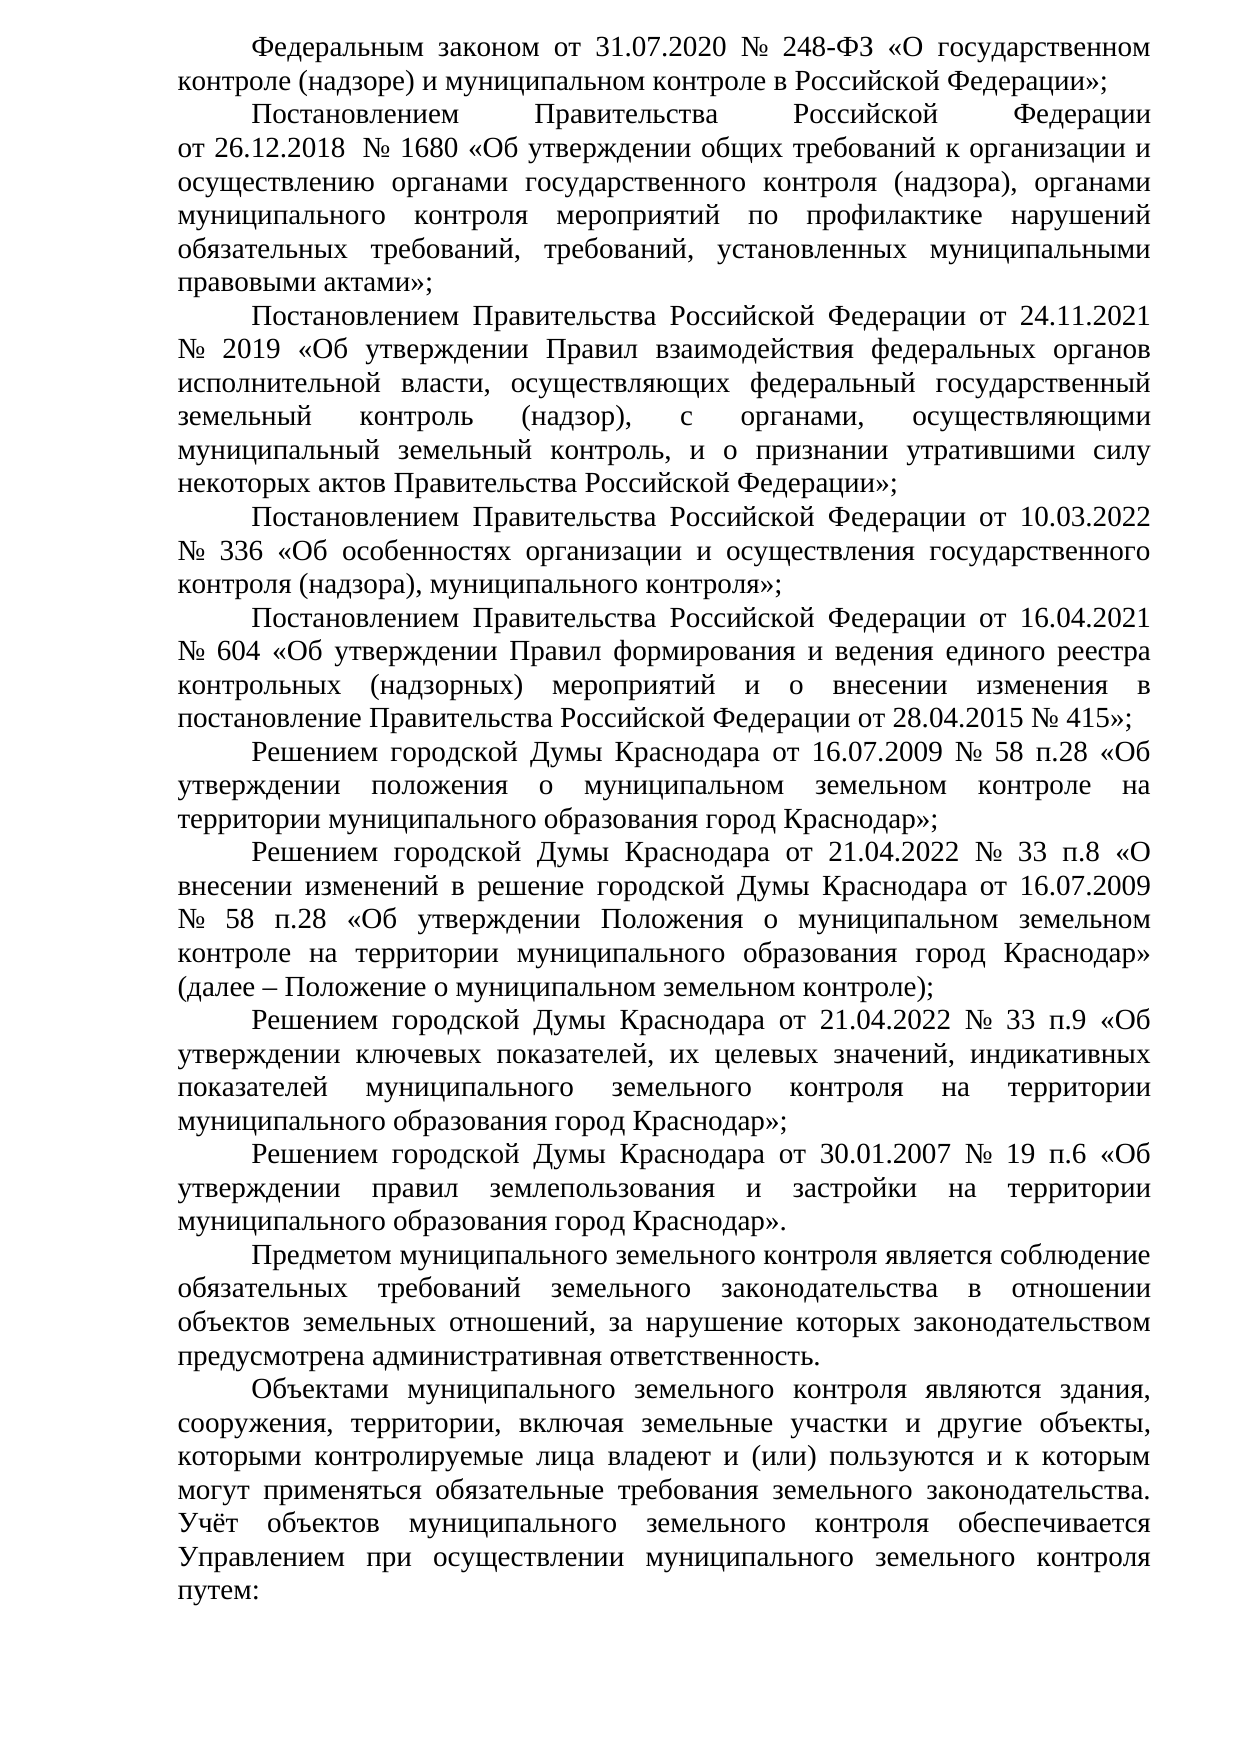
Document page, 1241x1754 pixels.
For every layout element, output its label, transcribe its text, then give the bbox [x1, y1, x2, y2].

text Федеральным законом от 31.07.2020 № 248-ФЗ «О государственном контроле (надзоре) и муниципальном контроле в Российской Федерации»; [177, 29, 1152, 97]
text Постановлением Правительства Российской Федерации от 16.04.2021 № 604 «Об утверждении Правил формирования и ведения единого реестра контрольных (надзорных) мероприятий и о внесении изменения в постановление Правительства Российской Федерации от 28.04.2015 № 415»; [177, 600, 1152, 734]
text Решением городской Думы Краснодара от 21.04.2022 № 33 п.8 «О внесении изменений в решение городской Думы Краснодара от 16.07.2009 № 58 п.28 «Об утверждении Положения о муниципальном земельном контроле на территории муниципального образования город Краснодар» (далее – Положение о муниципальном земельном контроле); [177, 834, 1152, 1002]
text Постановлением Правительства Российской Федерации от 26.12.2018 № 1680 «Об утверждении общих требований к организации и осуществлению органами государственного контроля (надзора), органами муниципального контроля мероприятий по профилактике нарушений обязательных требований, требований, установленных муниципальными правовыми актами»; [177, 97, 1152, 298]
text Решением городской Думы Краснодара от 16.07.2009 № 58 п.28 «Об утверждении положения о муниципальном земельном контроле на территории муниципального образования город Краснодар»; [177, 734, 1152, 834]
text Объектами муниципального земельного контроля являются здания, сооружения, территории, включая земельные участки и другие объекты, которыми контролируемые лица владеют и (или) пользуются и к которым могут применяться обязательные требования земельного законодательства. Учёт объектов муниципального земельного контроля обеспечивается Управлением при осуществлении муниципального земельного контроля путем: [177, 1371, 1152, 1606]
text Постановлением Правительства Российской Федерации от 24.11.2021 № 2019 «Об утверждении Правил взаимодействия федеральных органов исполнительной власти, осуществляющих федеральный государственный земельный контроль (надзор), с органами, осуществляющими муниципальный земельный контроль, и о признании утратившими силу некоторых актов Правительства Российской Федерации»; [177, 298, 1152, 499]
text Постановлением Правительства Российской Федерации от 10.03.2022 № 336 «Об особенностях организации и осуществления государственного контроля (надзора), муниципального контроля»; [177, 499, 1152, 600]
text Решением городской Думы Краснодара от 30.01.2007 № 19 п.6 «Об утверждении правил землепользования и застройки на территории муниципального образования город Краснодар». [177, 1136, 1152, 1237]
text Предметом муниципального земельного контроля является соблюдение обязательных требований земельного законодательства в отношении объектов земельных отношений, за нарушение которых законодательством предусмотрена административная ответственность. [177, 1237, 1152, 1371]
text Решением городской Думы Краснодара от 21.04.2022 № 33 п.9 «Об утверждении ключевых показателей, их целевых значений, индикативных показателей муниципального земельного контроля на территории муниципального образования город Краснодар»; [177, 1002, 1152, 1136]
